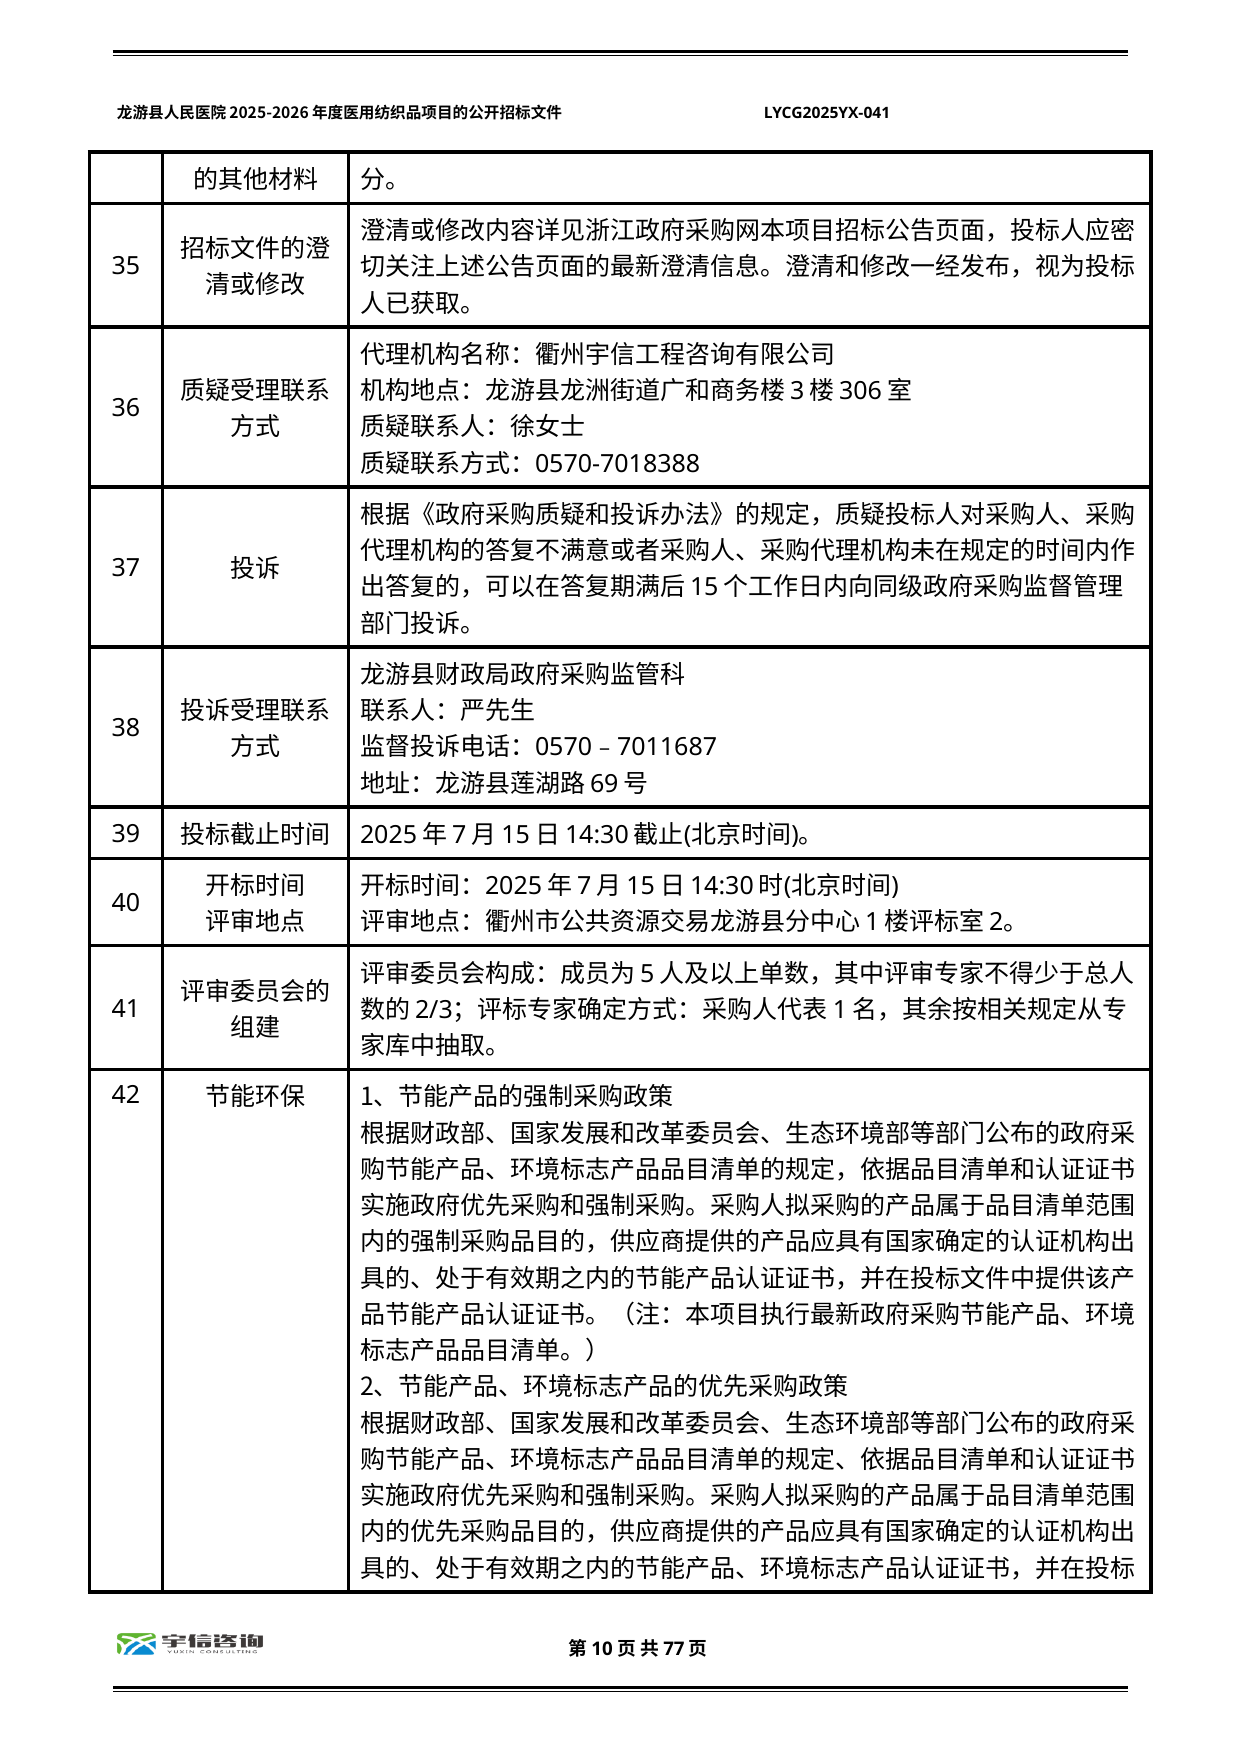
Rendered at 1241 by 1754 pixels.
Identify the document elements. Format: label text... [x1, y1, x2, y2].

table_cell 节能环保 [164, 1071, 347, 1590]
table_cell 39 [91, 809, 161, 857]
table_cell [350, 154, 1149, 202]
table_cell 代理机构名称：衢州宇信工程咨询有限公司 机构地点：龙游县龙洲街道广和商务楼3楼306室 质疑联系人：徐女士 质疑联系方式：0570-7018388 [350, 329, 1149, 485]
table_cell 开标时间：2025年7月15日14:30时(北京时间) 评审地点：衢州市公共资源交易龙游县分中心1楼评标室2。 [350, 860, 1149, 944]
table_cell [350, 1071, 1149, 1590]
table_cell 开标时间 评审地点 [164, 860, 347, 944]
table_cell 36 [91, 329, 161, 485]
picture [113, 1630, 264, 1655]
table_cell 42 [91, 1071, 161, 1590]
table_cell 投标截止时间 [164, 809, 347, 857]
table_cell 质疑受理联系方式 [164, 329, 347, 485]
table_cell 41 [91, 947, 161, 1068]
table_cell 投诉受理联系方式 [164, 649, 347, 805]
table_cell 评审委员会构成：成员为5人及以上单数，其中评审专家不得少于总人数的2/3；评标专家确定方式：采购人代表1名，其余按相关规定从专家库中抽取。 [350, 947, 1149, 1068]
table_cell 38 [91, 649, 161, 805]
table_cell 投诉 [164, 489, 347, 645]
table_cell 评审委员会的 组建 [164, 947, 347, 1068]
table_cell 根据《政府采购质疑和投诉办法》的规定，质疑投标人对采购人、采购代理机构的答复不满意或者采购人、采购代理机构未在规定的时间内作出答复的，可以在答复期满后15个工作日内向同级政府采购监督管理部门投诉。 [350, 489, 1149, 645]
table_cell 37 [91, 489, 161, 645]
table_cell 构成招标文件的其他材料 [164, 154, 347, 202]
table_cell 35 [91, 205, 161, 325]
table_cell 40 [91, 860, 161, 944]
table_cell 34 [91, 154, 161, 202]
table_cell 2025年7月15日14:30截止(北京时间)。 [350, 809, 1149, 857]
table_cell 澄清或修改内容详见浙江政府采购网本项目招标公告页面，投标人应密切关注上述公告页面的最新澄清信息。澄清和修改一经发布，视为投标人已获取。 [350, 205, 1149, 325]
table_cell 招标文件的澄清或修改 [164, 205, 347, 325]
table_cell 龙游县财政局政府采购监管科 联系人：严先生 监督投诉电话：0570﹣7011687 地址：龙游县莲湖路69号 [350, 649, 1149, 805]
